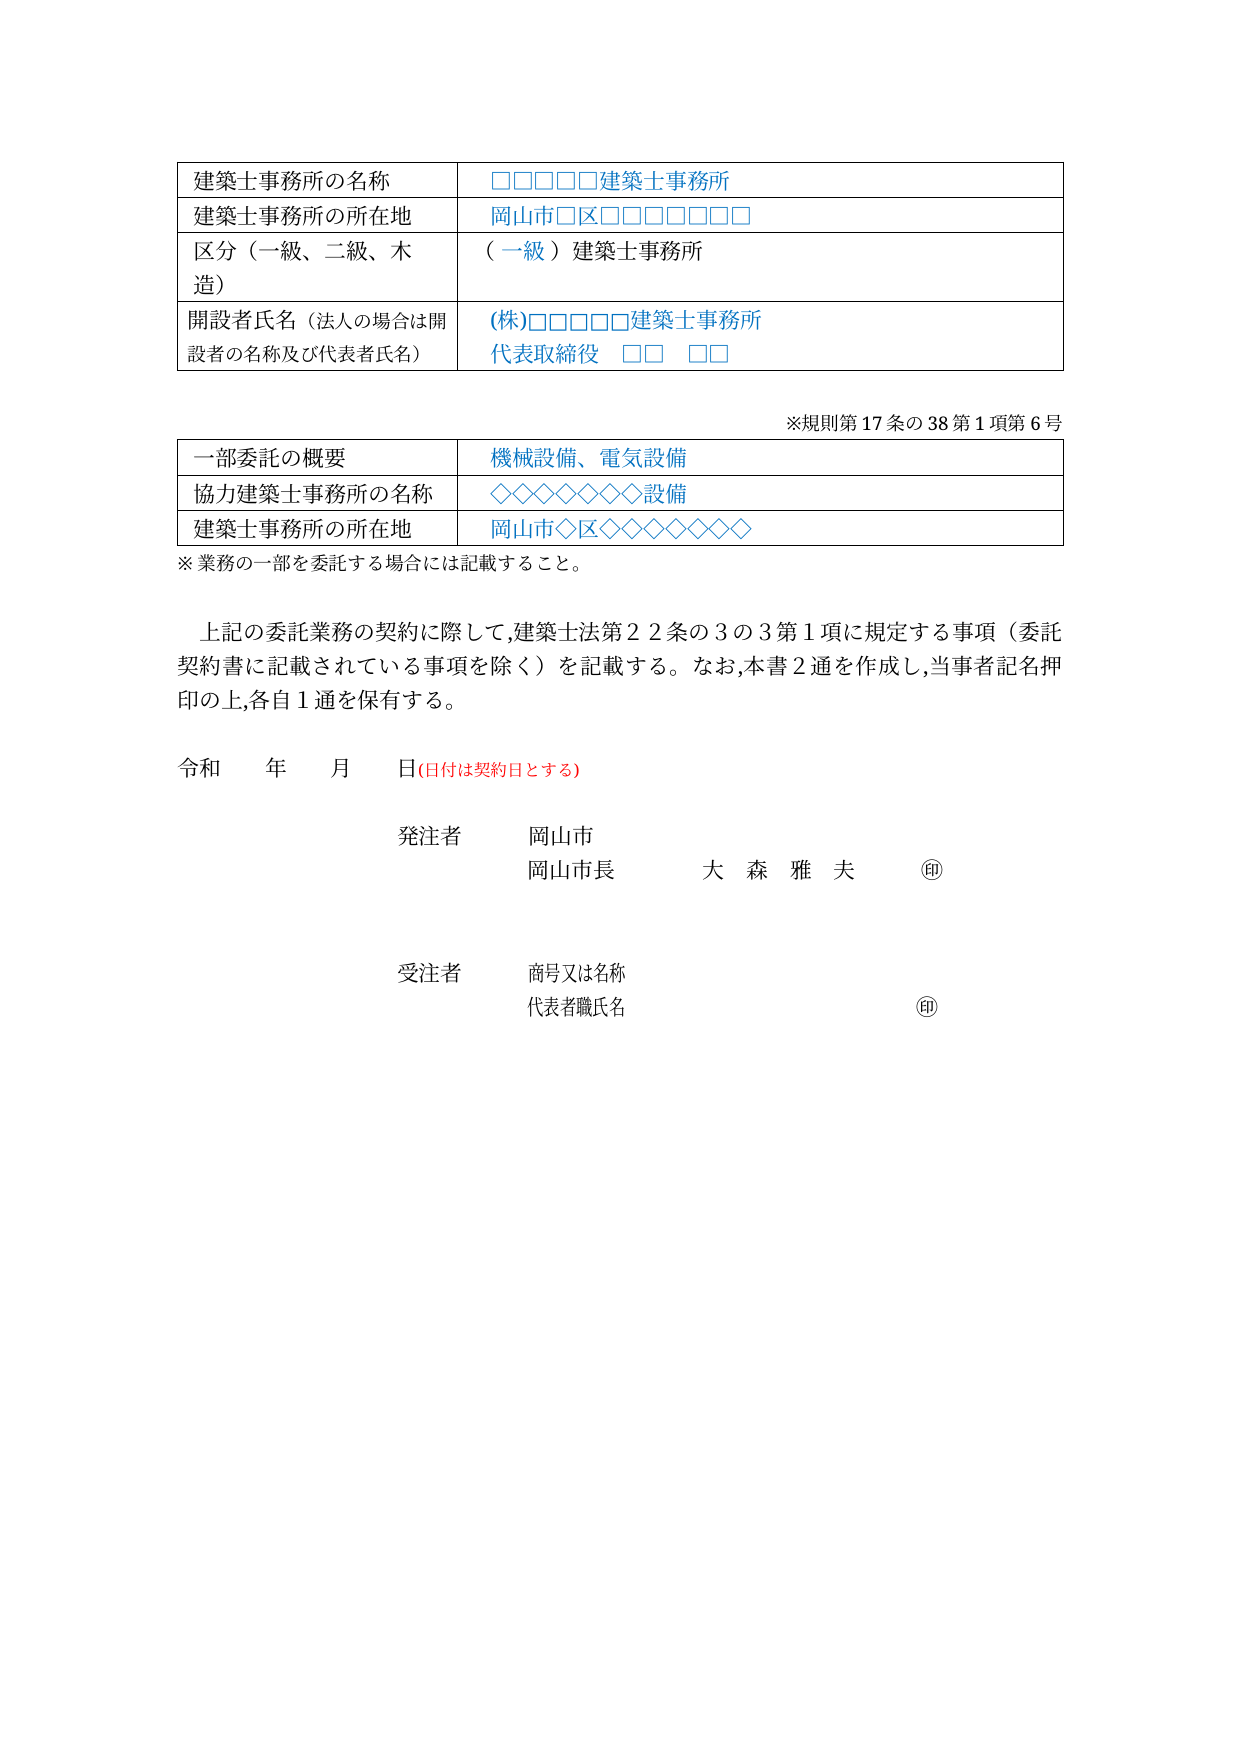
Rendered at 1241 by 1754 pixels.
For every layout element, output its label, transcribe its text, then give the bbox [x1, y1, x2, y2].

text 上記の委託業務の契約に際して,建築士法第２２条の３の３第１項に規定する事項（委託契約書に記載されている事項を除く）を記載する。なお,本書２通を作成し,当事者記名押印の上,各自１通を保有する。 [177, 614, 1063, 716]
table_cell ◇◇◇◇◇◇◇設備 [458, 476, 1063, 509]
table_header 一部委託の概要 [178, 440, 457, 474]
text ※規則第17条の38第1項第6号 [177, 405, 1063, 439]
table_cell (株)□□□□□建築士事務所 代表取締役 □□ □□ [458, 302, 1063, 370]
table_cell 岡山市◇区◇◇◇◇◇◇◇ [458, 511, 1063, 545]
table_cell 開設者氏名（法人の場合は開設者の名称及び代表者氏名） [178, 302, 457, 370]
text 受注者 商号又は名称 [177, 954, 1063, 988]
table_cell （ 一級 ）建築士事務所 [458, 233, 1063, 301]
text 令和 年 月 日(日付は契約日とする) [177, 750, 1063, 784]
text 発注者 岡山市 [177, 818, 1063, 852]
text ※ 業務の一部を委託する場合には記載すること。 [177, 546, 1063, 580]
table_cell 岡山市□区□□□□□□□ [458, 198, 1063, 232]
table_cell 協力建築士事務所の名称 [178, 476, 457, 509]
table_header 機械設備、電気設備 [458, 440, 1063, 474]
text 岡山市長 大 森 雅 夫 ㊞ [177, 852, 1063, 886]
table_cell 建築士事務所の所在地 [178, 198, 457, 232]
table_cell 建築士事務所の所在地 [178, 511, 457, 545]
table_header □□□□□建築士事務所 [458, 163, 1063, 197]
table_cell 区分（一級、二級、木造） [178, 233, 457, 301]
text 代表者職氏名 ㊞ [177, 988, 1063, 1023]
table_header 建築士事務所の名称 [178, 163, 457, 197]
